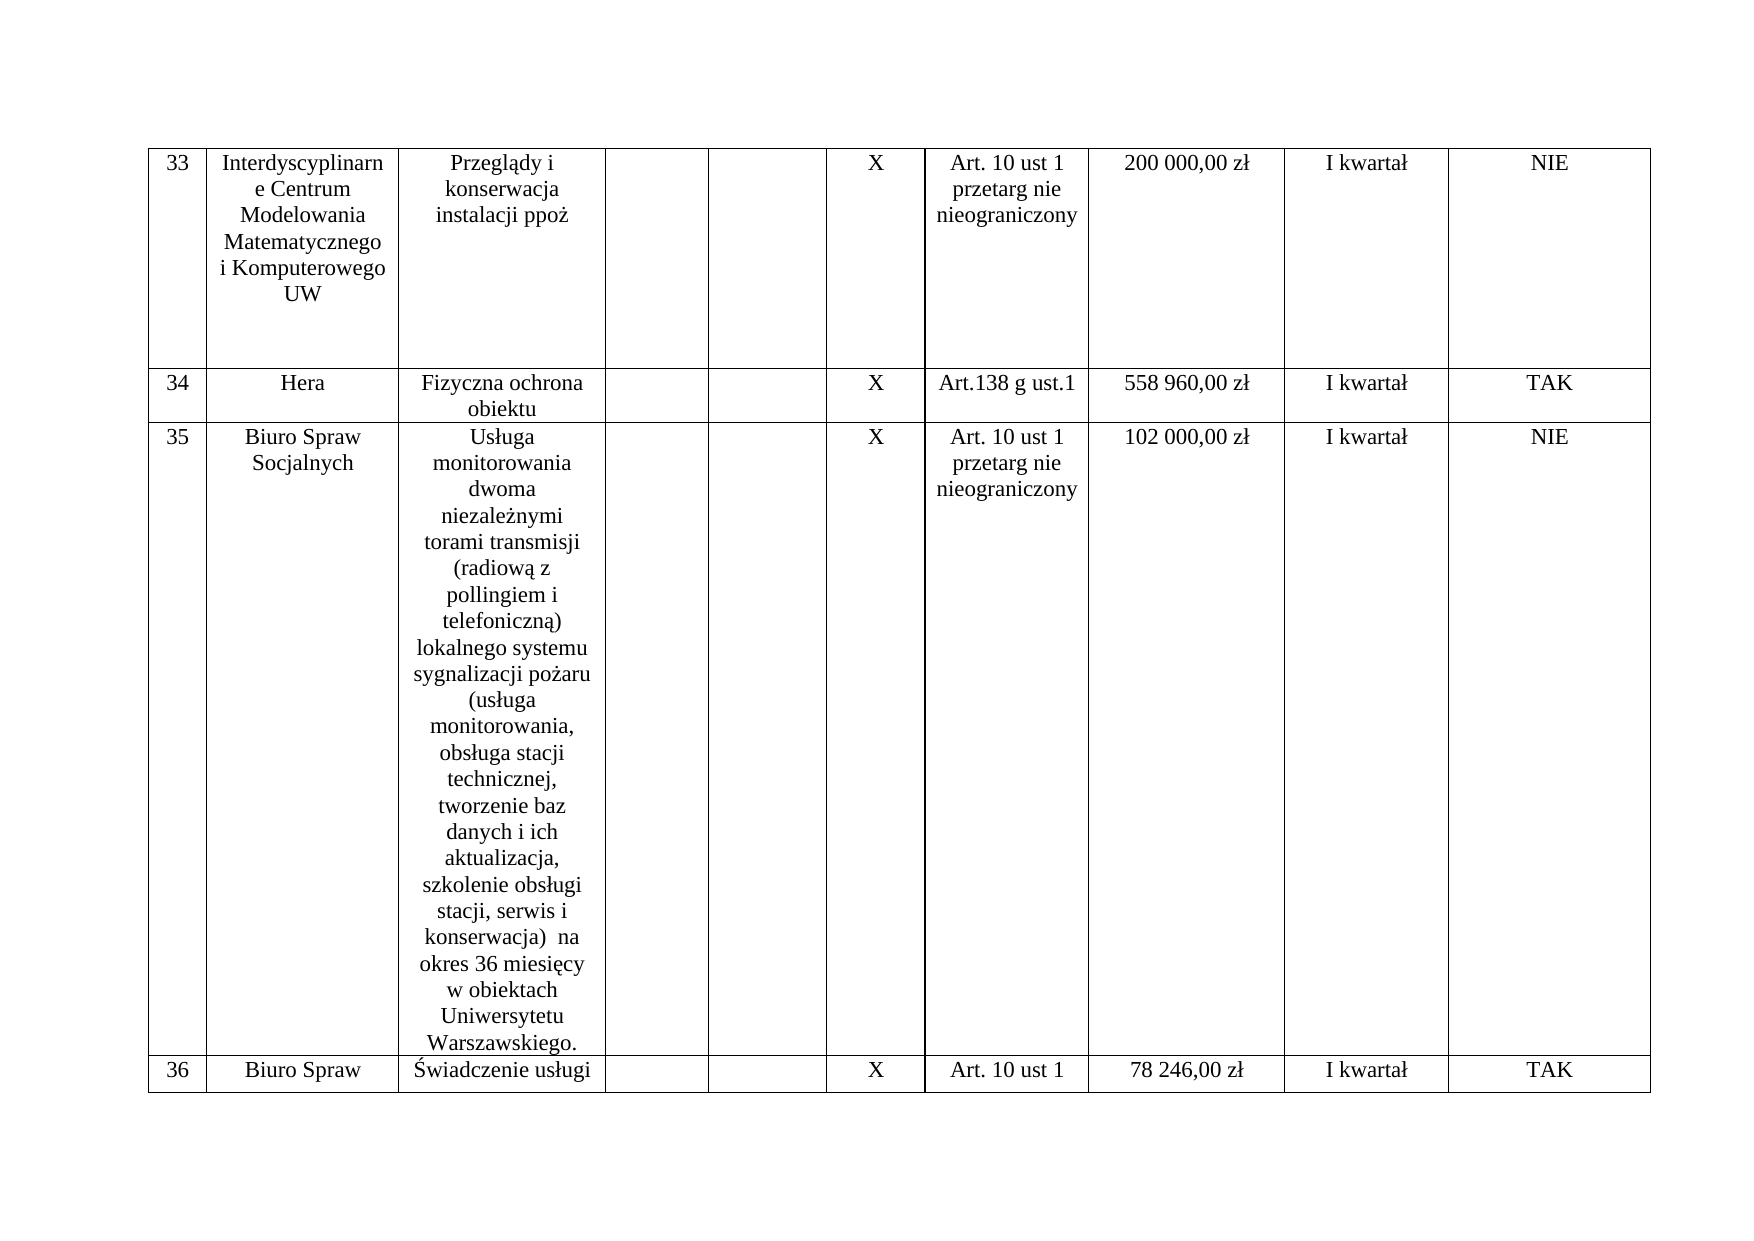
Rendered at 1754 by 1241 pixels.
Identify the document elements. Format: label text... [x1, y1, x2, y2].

table_cell Art. 10 ust 1 przetarg nie nieograniczony [926, 423, 1088, 1055]
table_cell I kwartał [1285, 369, 1448, 422]
table_cell X [827, 1056, 924, 1092]
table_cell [207, 149, 398, 368]
table_cell TAK [1449, 369, 1650, 422]
table_cell 33 [149, 149, 206, 368]
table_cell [926, 1056, 1088, 1092]
table_cell NIE [1449, 149, 1650, 368]
table_cell X [827, 423, 924, 1055]
table_cell 102 000,00 zł [1089, 423, 1284, 1055]
table_cell I kwartał [1285, 149, 1448, 368]
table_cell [926, 149, 1088, 368]
table_cell 558 960,00 zł [1089, 369, 1284, 422]
table_cell 78 246,00 zł [1089, 1056, 1284, 1092]
table_cell 36 [149, 1056, 206, 1092]
table_cell Przeglądy i konserwacja instalacji ppoż [399, 149, 605, 368]
table_cell 200 000,00 zł [1089, 149, 1284, 368]
table_cell Art.138 g ust.1 [926, 369, 1088, 422]
table_cell [606, 369, 708, 422]
table_cell Usługa monitorowania dwoma niezależnymi torami transmisji (radiową z pollingiem i telefoniczną) lokalnego systemu sygnalizacji pożaru (usługa monitorowania, obsługa stacji technicznej, tworzenie baz danych i ich aktualizacja, szkolenie obsługi stacji, serwis i konserwacja) na okres 36 miesięcy w obiektach Uniwersytetu Warszawskiego. [399, 423, 605, 1055]
table_cell NIE [1449, 423, 1650, 1055]
table_cell Biuro Spraw Socjalnych [207, 423, 398, 1055]
table_cell [709, 423, 826, 1055]
table_cell [606, 423, 708, 1055]
table_cell 35 [149, 423, 206, 1055]
table_cell Hera [207, 369, 398, 422]
table_cell I kwartał [1285, 423, 1448, 1055]
table_cell [709, 149, 826, 368]
table_cell [709, 1056, 826, 1092]
table_cell [709, 369, 826, 422]
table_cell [399, 1056, 605, 1092]
table_cell I kwartał [1285, 1056, 1448, 1092]
table_cell X [827, 369, 924, 422]
table_cell [606, 149, 708, 368]
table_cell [207, 1056, 398, 1092]
table_cell X [827, 149, 924, 368]
table_cell TAK [1449, 1056, 1650, 1092]
table_cell Fizyczna ochrona obiektu [399, 369, 605, 422]
table_cell [606, 1056, 708, 1092]
table_cell 34 [149, 369, 206, 422]
